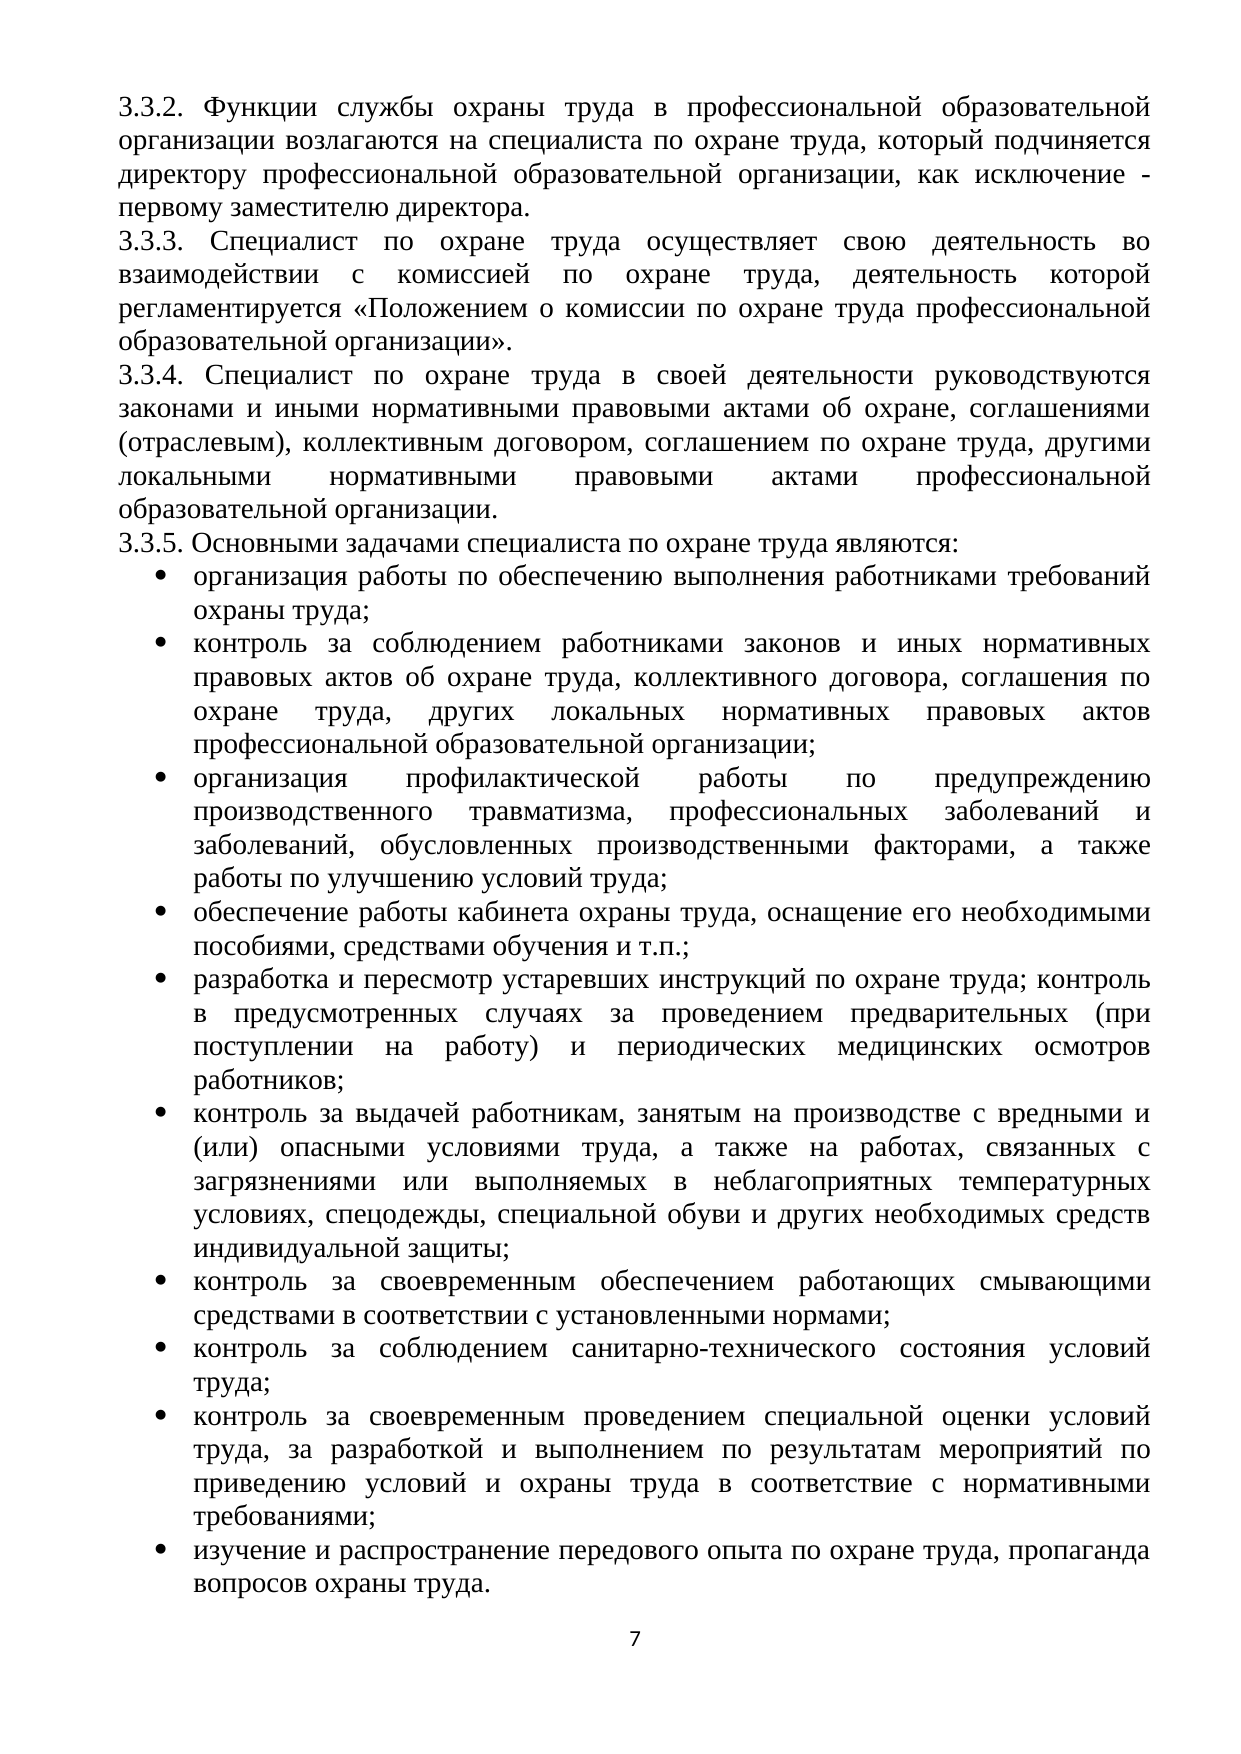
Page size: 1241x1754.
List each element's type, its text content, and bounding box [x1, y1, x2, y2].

text 3.3.4. Специалист по охране труда в своей деятельности руководствуются законами и иными нормативными правовыми актами об охране, соглашениями (отраслевым), коллективным договором, соглашением по охране труда, другими локальными нормативными правовыми актами профессиональной образовательной организации. [118, 357, 1152, 525]
list изучение и распространение передового опыта по охране труда, пропаганда вопросов охраны труда. [156, 1532, 1152, 1599]
list контроль за своевременным проведением специальной оценки условий труда, за разработкой и выполнением по результатам мероприятий по приведению условий и охраны труда в соответствие с нормативными требованиями; [156, 1398, 1152, 1532]
text 3.3.2. Функции службы охраны труда в профессиональной образовательной организации возлагаются на специалиста по охране труда, который подчиняется директору профессиональной образовательной организации, как исключение - первому заместителю директора. [118, 89, 1152, 223]
text 3.3.5. Основными задачами специалиста по охране труда являются: [118, 525, 1152, 558]
list организация профилактической работы по предупреждению производственного травматизма, профессиональных заболеваний и заболеваний, обусловленных производственными факторами, а также работы по улучшению условий труда; [156, 760, 1152, 894]
list контроль за выдачей работникам, занятым на производстве с вредными и (или) опасными условиями труда, а также на работах, связанных с загрязнениями или выполняемых в неблагоприятных температурных условиях, спецодежды, специальной обуви и других необходимых средств индивидуальной защиты; [156, 1095, 1152, 1263]
list разработка и пересмотр устаревших инструкций по охране труда; контроль в предусмотренных случаях за проведением предварительных (при поступлении на работу) и периодических медицинских осмотров работников; [156, 961, 1152, 1095]
list контроль за соблюдением работниками законов и иных нормативных правовых актов об охране труда, коллективного договора, соглашения по охране труда, других локальных нормативных правовых актов профессиональной образовательной организации; [156, 625, 1152, 760]
list контроль за соблюдением санитарно-технического состояния условий труда; [156, 1330, 1152, 1398]
text 3.3.3. Специалист по охране труда осуществляет свою деятельность во взаимодействии с комиссией по охране труда, деятельность которой регламентируется «Положением о комиссии по охране труда профессиональной образовательной организации». [118, 223, 1152, 357]
list организация работы по обеспечению выполнения работниками требований охраны труда; [156, 558, 1152, 625]
list обеспечение работы кабинета охраны труда, оснащение его необходимыми пособиями, средствами обучения и т.п.; [156, 894, 1152, 961]
list контроль за своевременным обеспечением работающих смывающими средствами в соответствии с установленными нормами; [156, 1263, 1152, 1330]
